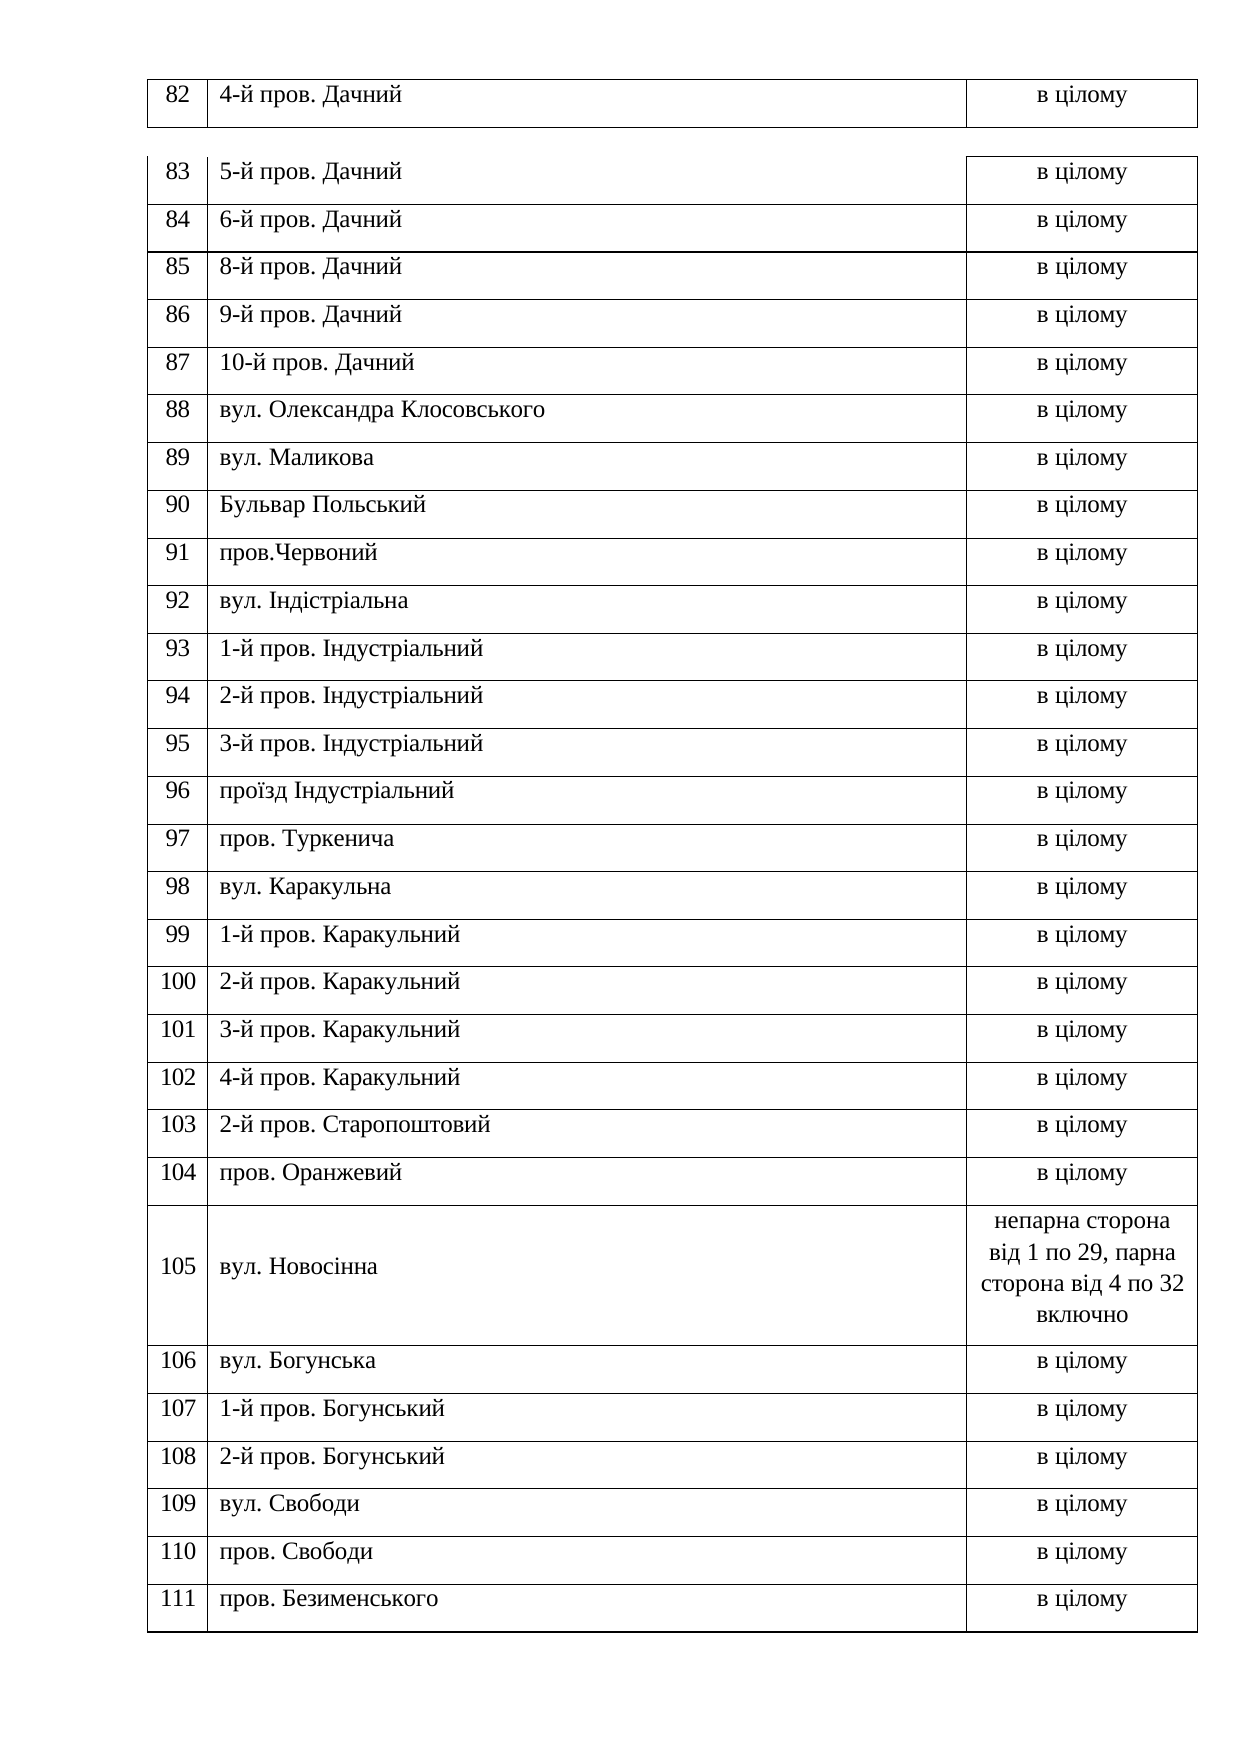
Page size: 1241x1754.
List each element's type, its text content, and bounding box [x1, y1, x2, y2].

table_cell 100 [148, 967, 207, 1014]
table_cell пров. Оранжевий [208, 1158, 966, 1204]
table_cell 10-й пров. Дачний [208, 348, 966, 394]
table_cell в цілому [967, 681, 1197, 728]
table_cell вул. Свободи [208, 1489, 966, 1536]
table_cell в цілому [967, 1489, 1197, 1536]
table_cell 1-й пров. Богунський [208, 1394, 966, 1441]
table_header 5-й пров. Дачний [208, 157, 966, 204]
table_cell проїзд Індустріальний [208, 777, 966, 823]
table_cell в цілому [967, 443, 1197, 489]
table_cell 84 [148, 205, 207, 251]
table_cell вул. Олександра Клосовського [208, 395, 966, 442]
table_cell пров. Туркенича [208, 825, 966, 871]
table_cell 94 [148, 681, 207, 728]
table_cell 3-й пров. Індустріальний [208, 729, 966, 776]
table_cell в цілому [967, 872, 1197, 919]
table_cell 4-й пров. Каракульний [208, 1063, 966, 1109]
table_cell в цілому [967, 967, 1197, 1014]
table_cell 92 [148, 586, 207, 633]
table_cell 105 [148, 1206, 207, 1345]
table_cell в цілому [967, 1158, 1197, 1204]
table_cell 6-й пров. Дачний [208, 205, 966, 251]
table_cell 93 [148, 634, 207, 680]
table_cell 110 [148, 1537, 207, 1583]
table_cell пров. Безименського [208, 1585, 966, 1631]
table_cell в цілому [967, 253, 1197, 299]
table_cell 4-й пров. Дачний [208, 80, 966, 127]
table_cell в цілому [967, 539, 1197, 585]
table_cell 101 [148, 1015, 207, 1062]
table_cell 82 [148, 80, 207, 127]
table_cell в цілому [967, 1585, 1197, 1631]
table_cell 2-й пров. Індустріальний [208, 681, 966, 728]
table_cell 8-й пров. Дачний [208, 253, 966, 299]
table_cell в цілому [967, 729, 1197, 776]
table_cell 2-й пров. Каракульний [208, 967, 966, 1014]
table_cell 106 [148, 1346, 207, 1393]
table_cell в цілому [967, 1537, 1197, 1583]
table_cell 108 [148, 1442, 207, 1488]
table_cell в цілому [967, 634, 1197, 680]
table_cell в цілому [967, 395, 1197, 442]
table_cell 2-й пров. Старопоштовий [208, 1110, 966, 1157]
table_cell 85 [148, 253, 207, 299]
table_cell 90 [148, 491, 207, 537]
table_cell 107 [148, 1394, 207, 1441]
table_cell 87 [148, 348, 207, 394]
table_cell в цілому [967, 1394, 1197, 1441]
table_cell в цілому [967, 1346, 1197, 1393]
table_cell 103 [148, 1110, 207, 1157]
table_cell в цілому [967, 205, 1197, 251]
table_cell 91 [148, 539, 207, 585]
table_cell Бульвар Польський [208, 491, 966, 537]
table_cell в цілому [967, 1442, 1197, 1488]
table_cell вул. Богунська [208, 1346, 966, 1393]
table_cell вул. Новосінна [208, 1206, 966, 1345]
table_cell в цілому [967, 80, 1197, 127]
table_cell в цілому [967, 491, 1197, 537]
table_cell в цілому [967, 1110, 1197, 1157]
table_cell 88 [148, 395, 207, 442]
table_cell 96 [148, 777, 207, 823]
table_cell вул. Каракульна [208, 872, 966, 919]
table_cell 104 [148, 1158, 207, 1204]
table_cell 89 [148, 443, 207, 489]
table_cell в цілому [967, 825, 1197, 871]
table_cell в цілому [967, 920, 1197, 966]
table_cell 111 [148, 1585, 207, 1631]
table_cell пров.Червоний [208, 539, 966, 585]
table_cell пров. Свободи [208, 1537, 966, 1583]
table_header в цілому [967, 157, 1197, 204]
table_cell 99 [148, 920, 207, 966]
table_cell в цілому [967, 348, 1197, 394]
table_cell в цілому [967, 586, 1197, 633]
table_cell 86 [148, 300, 207, 347]
table_cell в цілому [967, 777, 1197, 823]
table_cell в цілому [967, 300, 1197, 347]
table_cell вул. Маликова [208, 443, 966, 489]
table_cell непарна сторона від 1 по 29, парна сторона від 4 по 32 включно [967, 1206, 1197, 1345]
table_cell 3-й пров. Каракульний [208, 1015, 966, 1062]
table_cell 2-й пров. Богунський [208, 1442, 966, 1488]
table_cell 97 [148, 825, 207, 871]
table_cell 9-й пров. Дачний [208, 300, 966, 347]
table_cell 109 [148, 1489, 207, 1536]
table_header 83 [148, 156, 207, 204]
table_cell 1-й пров. Каракульний [208, 920, 966, 966]
table_cell 98 [148, 872, 207, 919]
table_cell 1-й пров. Індустріальний [208, 634, 966, 680]
table_cell в цілому [967, 1015, 1197, 1062]
table_cell в цілому [967, 1063, 1197, 1109]
table_cell 102 [148, 1063, 207, 1109]
table_cell 95 [148, 729, 207, 776]
table_cell вул. Індістріальна [208, 586, 966, 633]
